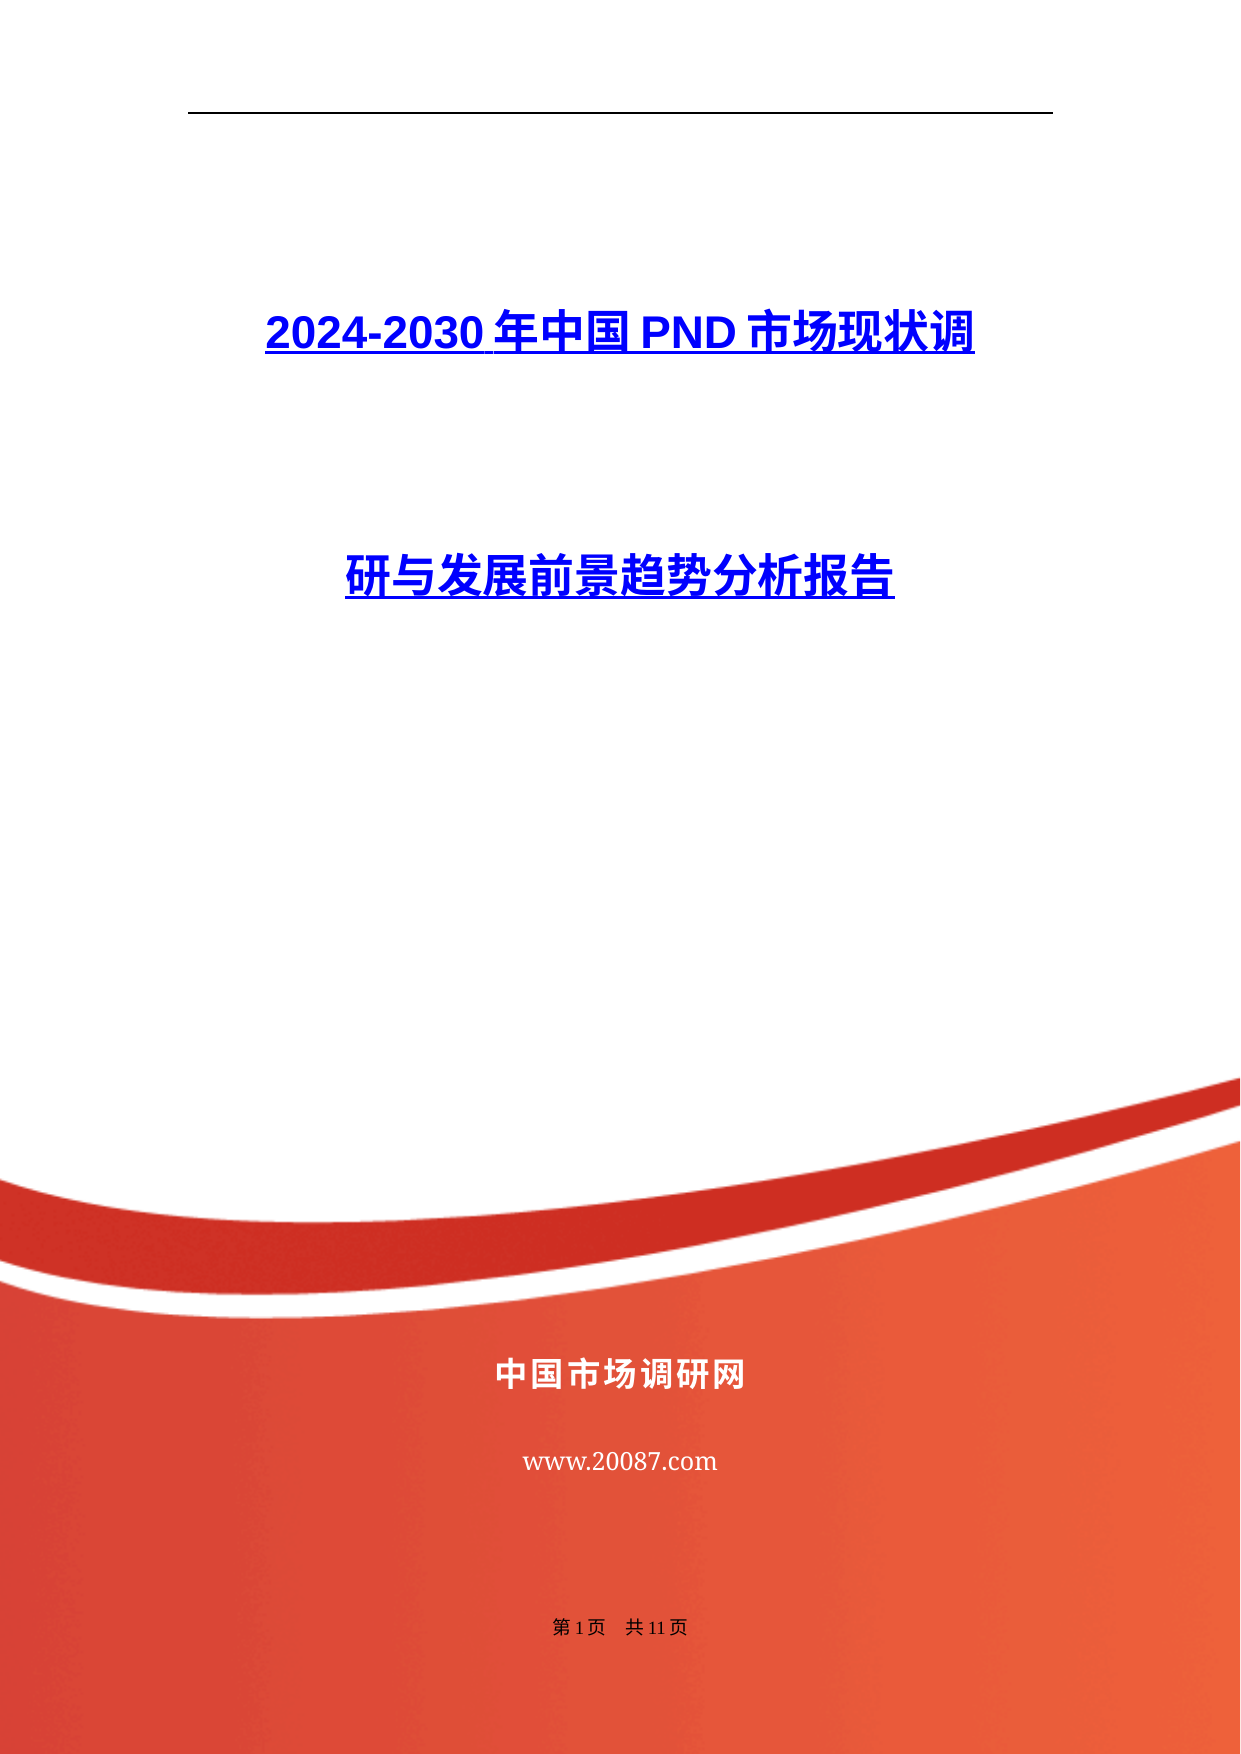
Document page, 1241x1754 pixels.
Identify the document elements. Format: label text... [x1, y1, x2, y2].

subtitle 中国市场调研网 [187, 1339, 1053, 1404]
text www.20087.com [187, 1428, 1053, 1493]
table_header 2024-2030年中国PND市场现状调研与发展前景趋势分析报告 [188, 207, 1053, 773]
picture [0, 1006, 1241, 1754]
